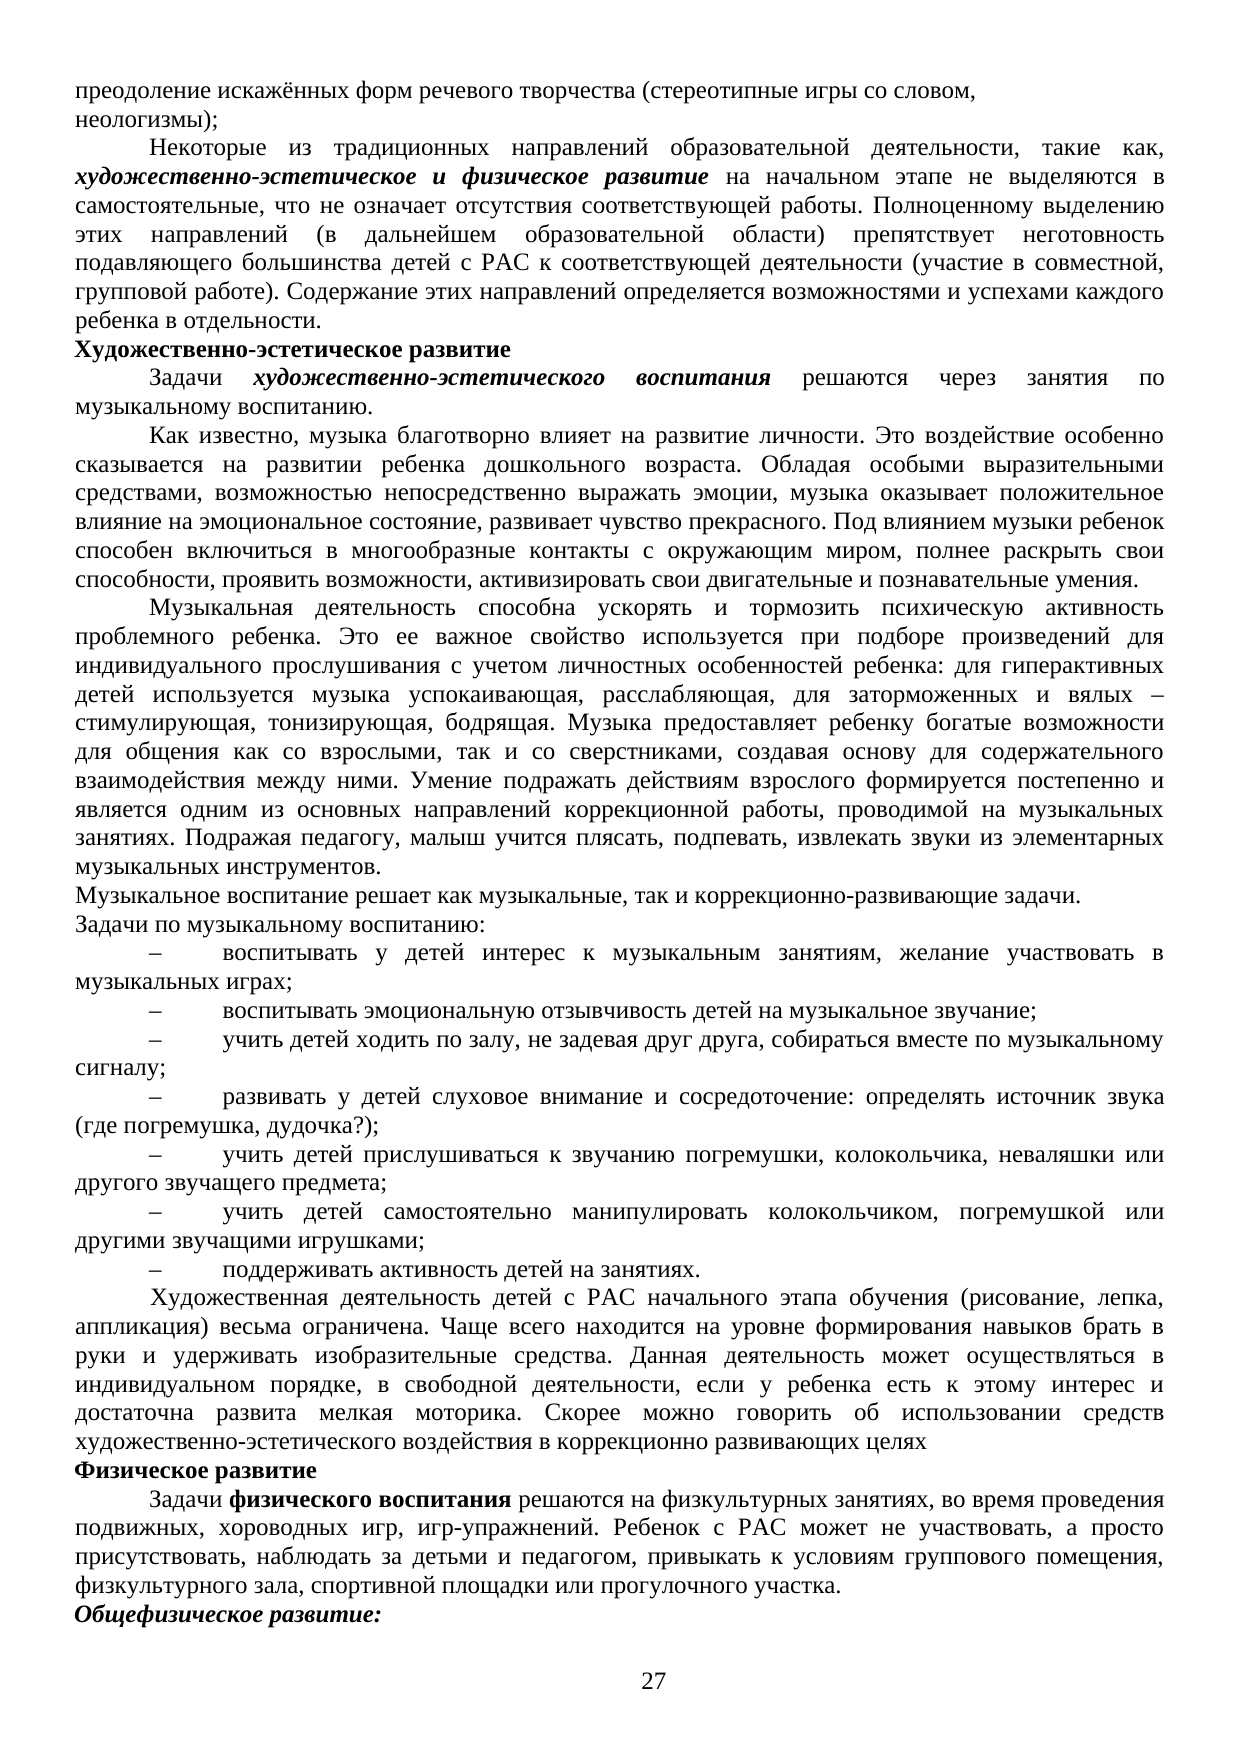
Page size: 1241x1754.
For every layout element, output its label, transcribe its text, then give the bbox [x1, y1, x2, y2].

text преодоление искажённых форм речевого творчества (стереотипные игры со словом, [75, 75, 1165, 104]
text неологизмы); [75, 104, 1165, 132]
text Задачи по музыкальному воспитанию: [75, 909, 1165, 937]
text Художественная деятельность детей с РАС начального этапа обучения (рисование, лепка, аппликация) весьма ограничена. Чаще всего находится на уровне формирования навыков брать в руки и удерживать изобразительные средства. Данная деятельность может осуществляться в индивидуальном порядке, в свободной деятельности, если у ребенка есть к этому интерес и достаточна развита мелкая моторика. Скорее можно говорить об использовании средств художественно-эстетического воздействия в коррекционно развивающих целях [75, 1282, 1165, 1455]
text Музыкальная деятельность способна ускорять и тормозить психическую активность проблемного ребенка. Это ее важное свойство используется при подборе произведений для индивидуального прослушивания с учетом личностных особенностей ребенка: для гиперактивных детей используется музыка успокаивающая, расслабляющая, для заторможенных и вялых – стимулирующая, тонизирующая, бодрящая. Музыка предоставляет ребенку богатые возможности для общения как со взрослыми, так и со сверстниками, создавая основу для содержательного взаимодействия между ними. Умение подражать действиям взрослого формируется постепенно и является одним из основных направлений коррекционной работы, проводимой на музыкальных занятиях. Подражая педагогу, малыш учится плясать, подпевать, извлекать звуки из элементарных музыкальных инструментов. [75, 592, 1165, 880]
list учить детей прислушиваться к звучанию погремушки, колокольчика, неваляшки или другого звучащего предмета; [75, 1139, 1165, 1196]
list поддерживать активность детей на занятиях. [75, 1254, 1165, 1282]
subtitle Художественно-эстетическое развитие [74, 334, 1163, 362]
text Музыкальное воспитание решает как музыкальные, так и коррекционно-развивающие задачи. [75, 880, 1165, 909]
list воспитывать эмоциональную отзывчивость детей на музыкальное звучание; [75, 995, 1165, 1024]
text Как известно, музыка благотворно влияет на развитие личности. Это воздействие особенно сказывается на развитии ребенка дошкольного возраста. Обладая особыми выразительными средствами, возможностью непосредственно выражать эмоции, музыка оказывает положительное влияние на эмоциональное состояние, развивает чувство прекрасного. Под влиянием музыки ребенок способен включиться в многообразные контакты с окружающим миром, полнее раскрыть свои способности, проявить возможности, активизировать свои двигательные и познавательные умения. [75, 420, 1165, 592]
text Общефизическое развитие: [74, 1599, 1165, 1627]
list учить детей ходить по залу, не задевая друг друга, собираться вместе по музыкальному сигналу; [75, 1024, 1165, 1081]
list развивать у детей слуховое внимание и сосредоточение: определять источник звука (где погремушка, дудочка?); [75, 1081, 1165, 1139]
list воспитывать у детей интерес к музыкальным занятиям, желание участвовать в музыкальных играх; [75, 937, 1165, 995]
text Некоторые из традиционных направлений образовательной деятельности, такие как, художественно-эстетическое и физическое развитие на начальном этапе не выделяются в самостоятельные, что не означает отсутствия соответствующей работы. Полноценному выделению этих направлений (в дальнейшем образовательной области) препятствует неготовность подавляющего большинства детей с РАС к соответствующей деятельности (участие в совместной, групповой работе). Содержание этих направлений определяется возможностями и успехами каждого ребенка в отдельности. [75, 132, 1165, 334]
list учить детей самостоятельно манипулировать колокольчиком, погремушкой или другими звучащими игрушками; [75, 1196, 1165, 1254]
text Задачи художественно-эстетического воспитания решаются через занятия по музыкальному воспитанию. [75, 362, 1165, 420]
text Задачи физического воспитания решаются на физкультурных занятиях, во время проведения подвижных, хороводных игр, игр-упражнений. Ребенок с РАС может не участвовать, а просто присутствовать, наблюдать за детьми и педагогом, привыкать к условиям группового помещения, физкультурного зала, спортивной площадки или прогулочного участка. [75, 1484, 1165, 1599]
subtitle Физическое развитие [74, 1455, 1163, 1484]
